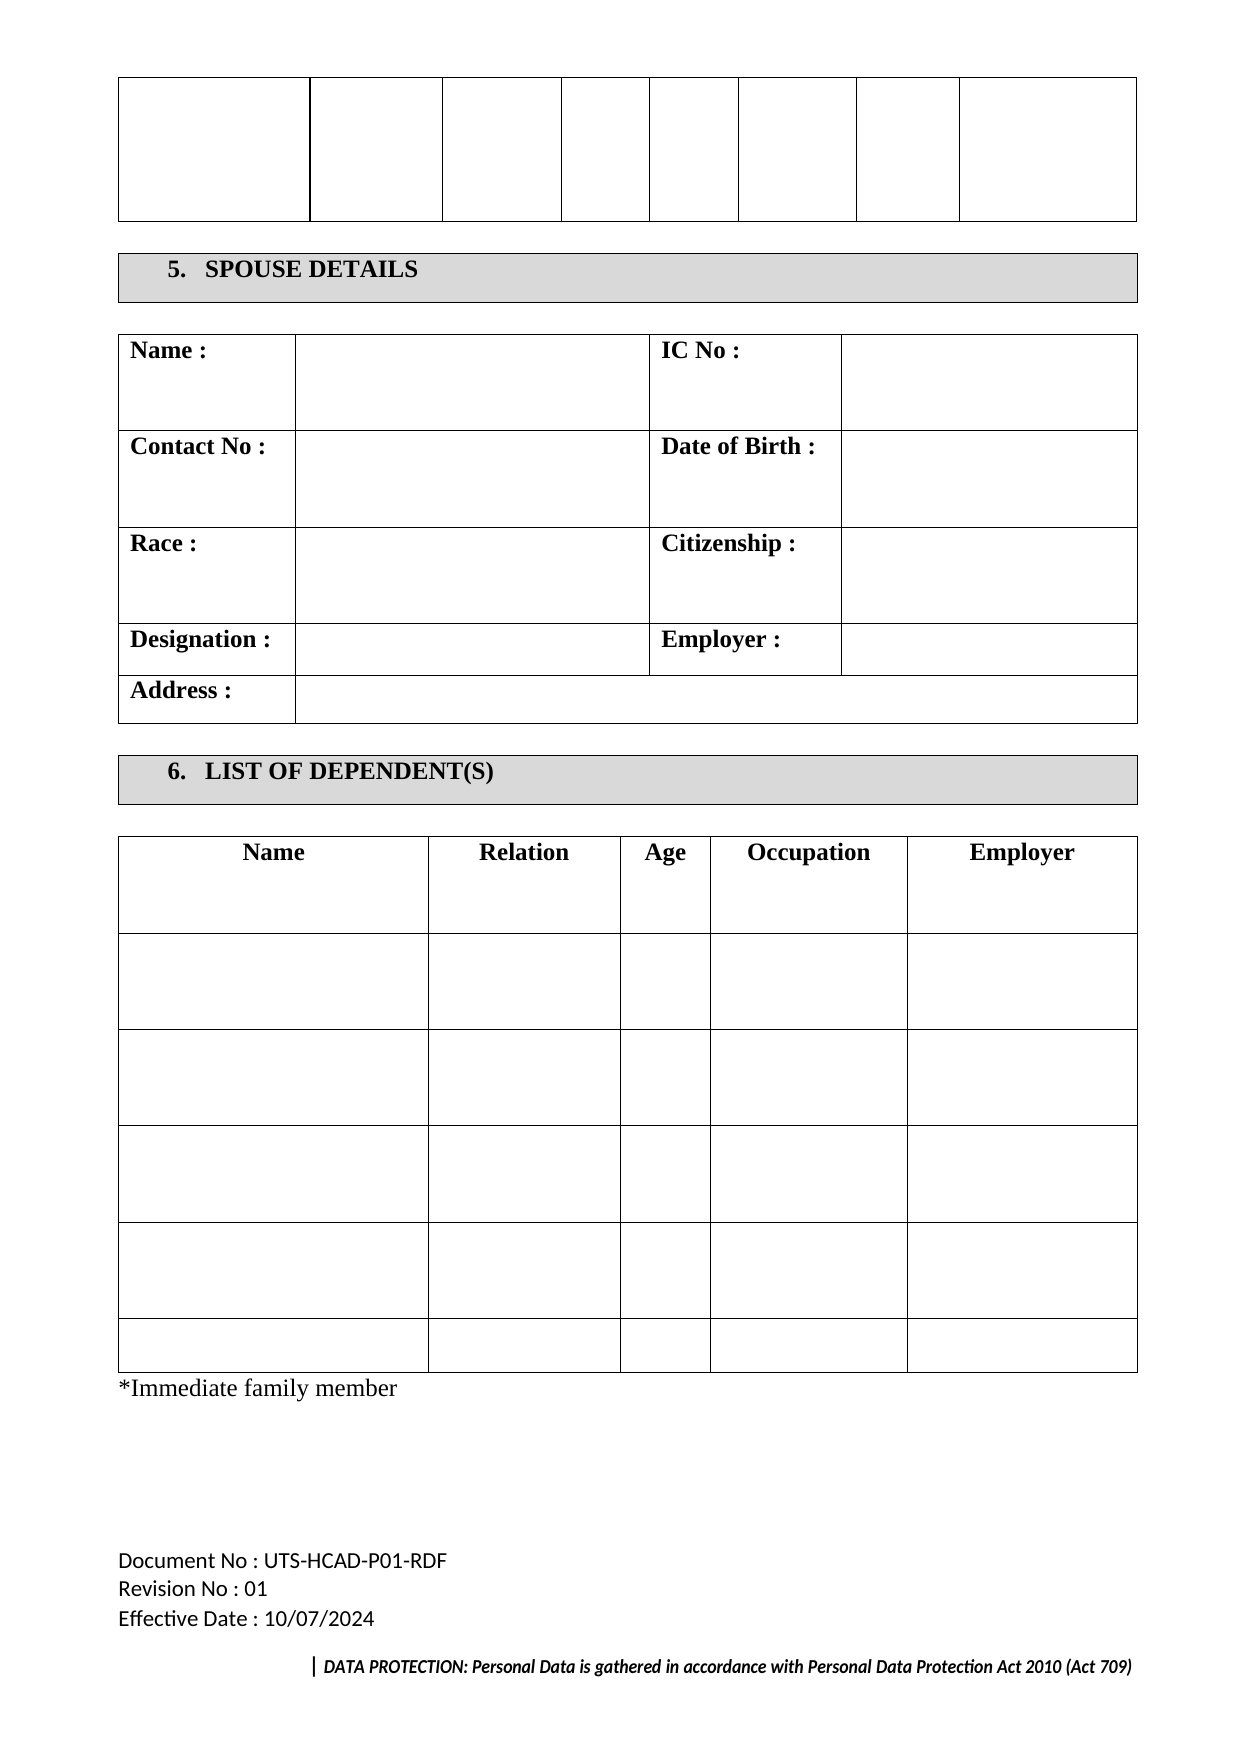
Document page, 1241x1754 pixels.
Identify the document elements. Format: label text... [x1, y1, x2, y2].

table_cell Citizenship : [650, 528, 841, 623]
table_cell Designation : [119, 624, 295, 674]
table_cell [119, 1126, 428, 1222]
table_cell [119, 934, 428, 1029]
table_cell [711, 1223, 907, 1318]
table_cell [119, 1319, 428, 1372]
table_header SPOUSE DETAILS [119, 254, 1137, 302]
table_cell [621, 1319, 710, 1372]
table_cell [296, 676, 1137, 723]
table_cell [429, 1126, 620, 1222]
table_cell [296, 624, 649, 674]
table_cell [119, 1030, 428, 1125]
table_cell [311, 78, 442, 221]
table_cell Employer : [650, 624, 841, 674]
table_header Employer [908, 837, 1137, 932]
table_cell [842, 431, 1137, 527]
table_cell [443, 78, 561, 221]
table_cell [908, 934, 1137, 1029]
table_cell [621, 1223, 710, 1318]
table_cell [296, 431, 649, 527]
table_cell [429, 1030, 620, 1125]
table_header Relation [429, 837, 620, 932]
table_cell [908, 1030, 1137, 1125]
table_header LIST OF DEPENDENT(S) [119, 756, 1137, 804]
table_cell [711, 1319, 907, 1372]
table_cell [621, 1126, 710, 1222]
table_header [842, 335, 1137, 430]
table_cell [621, 934, 710, 1029]
table_cell [960, 78, 1136, 221]
table_cell Race : [119, 528, 295, 623]
table_cell Date of Birth : [650, 431, 841, 527]
table_cell [429, 934, 620, 1029]
table_header Age [621, 837, 710, 932]
text *Immediate family member [118, 1373, 1137, 1402]
table_cell [908, 1319, 1137, 1372]
table_cell [908, 1126, 1137, 1222]
table_header Occupation [711, 837, 907, 932]
table_cell [119, 78, 309, 221]
table_cell Contact No : [119, 431, 295, 527]
table_cell [562, 78, 649, 221]
table_cell [739, 78, 856, 221]
table_cell [119, 1223, 428, 1318]
table_cell [296, 528, 649, 623]
table_cell [711, 1030, 907, 1125]
table_header [296, 335, 649, 430]
table_header Name : [119, 335, 295, 430]
table_cell [429, 1223, 620, 1318]
table_cell [711, 1126, 907, 1222]
table_cell [621, 1030, 710, 1125]
table_cell [842, 624, 1137, 674]
table_cell Address : [119, 676, 295, 723]
table_cell [429, 1319, 620, 1372]
table_cell [857, 78, 959, 221]
table_cell [908, 1223, 1137, 1318]
table_header IC No : [650, 335, 841, 430]
table_header Name [119, 837, 428, 932]
table_cell [650, 78, 738, 221]
table_cell [711, 934, 907, 1029]
table_cell [842, 528, 1137, 623]
